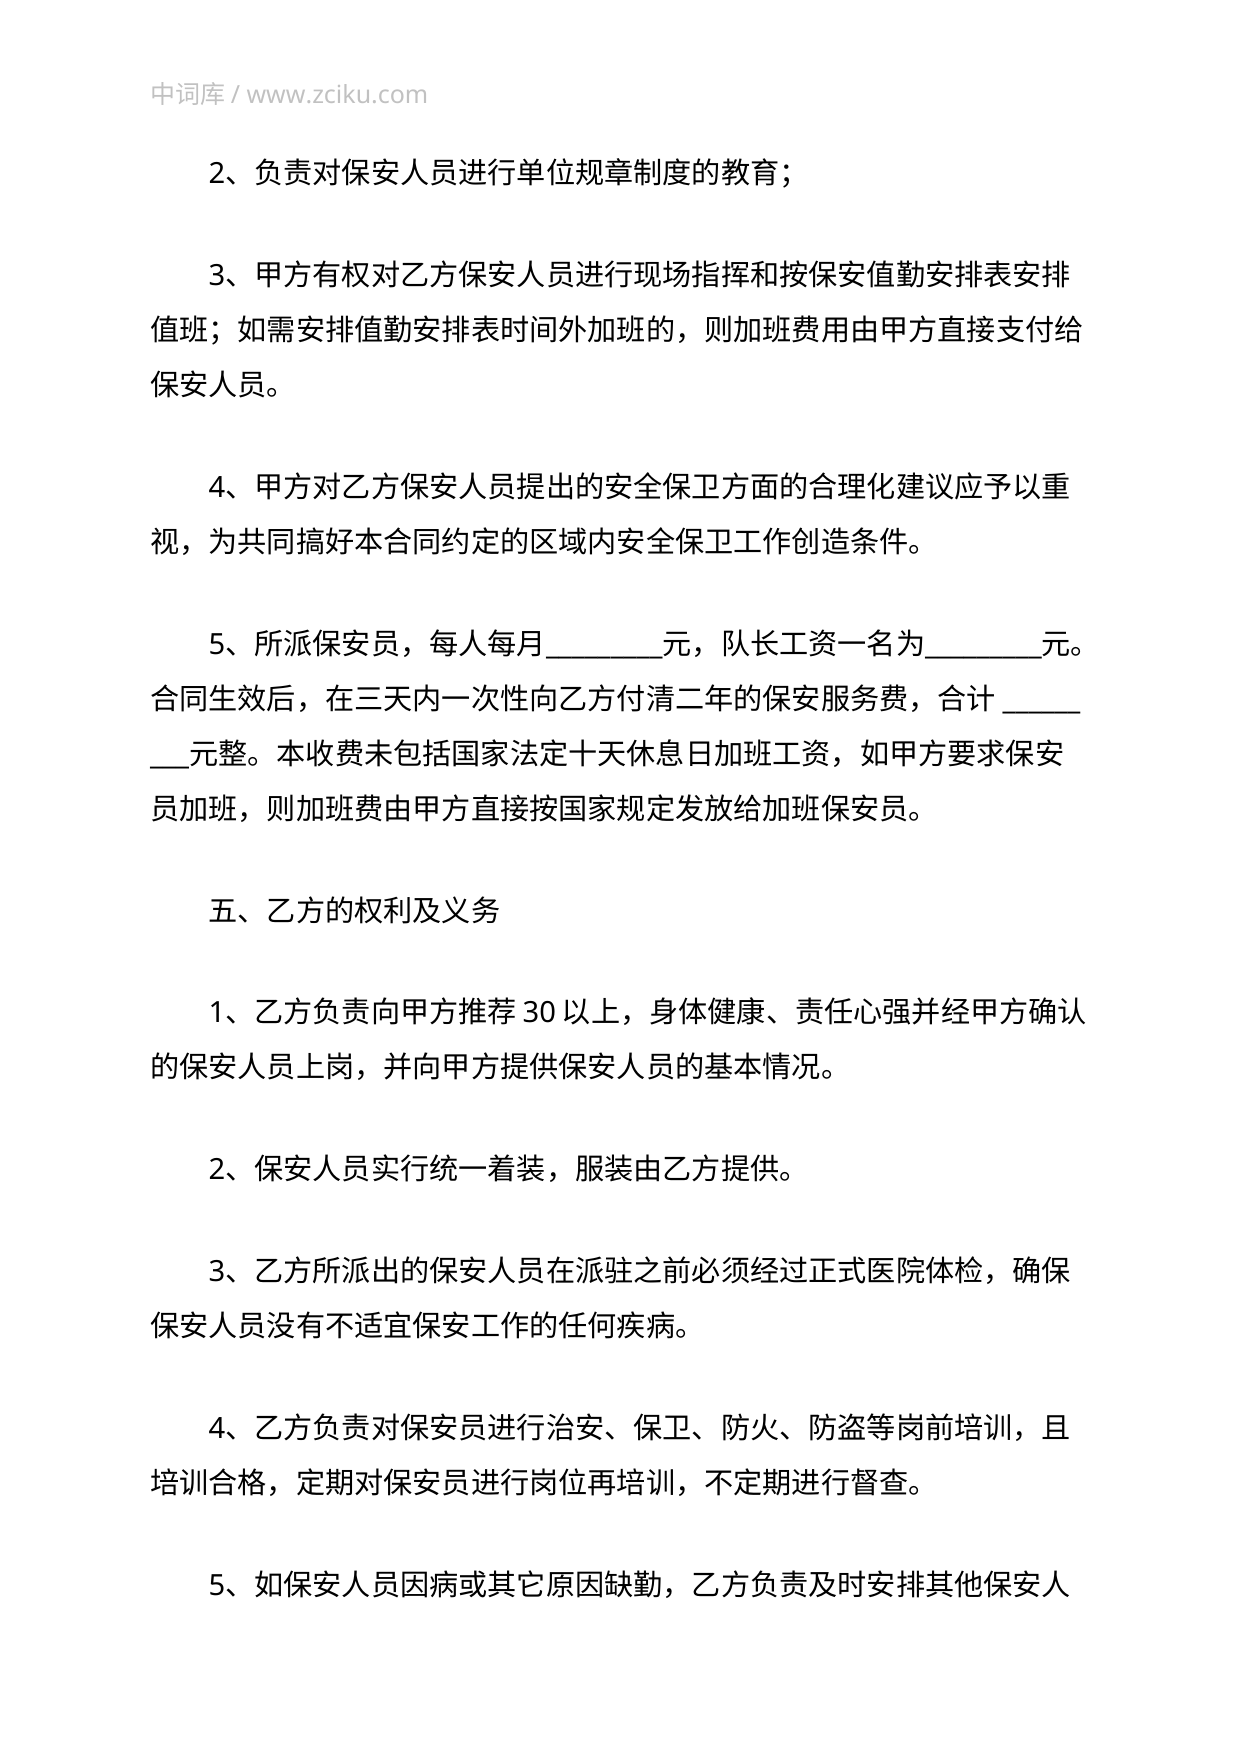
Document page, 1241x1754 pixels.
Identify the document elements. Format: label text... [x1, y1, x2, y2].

text 2、保安人员实行统一着装，服装由乙方提供。 [150, 1146, 1090, 1188]
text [150, 1561, 1090, 1604]
text 5、所派保安员，每人每月_________元，队长工资一名为_________元。合同生效后，在三天内一次性向乙方付清二年的保安服务费，合计 _________元整。本收费未包括国家法定十天休息日加班工资，如甲方要求保安员加班，则加班费由甲方直接按国家规定发放给加班保安员。 [150, 620, 1090, 828]
text 1、乙方负责向甲方推荐30以上，身体健康、责任心强并经甲方确认的保安人员上岗，并向甲方提供保安人员的基本情况。 [150, 989, 1090, 1086]
text 3、乙方所派出的保安人员在派驻之前必须经过正式医院体检，确保保安人员没有不适宜保安工作的任何疾病。 [150, 1248, 1090, 1345]
text 3、甲方有权对乙方保安人员进行现场指挥和按保安值勤安排表安排值班；如需安排值勤安排表时间外加班的，则加班费用由甲方直接支付给保安人员。 [150, 252, 1090, 404]
text 五、乙方的权利及义务 [150, 887, 1090, 929]
text 2、负责对保安人员进行单位规章制度的教育； [150, 150, 1090, 192]
text 4、甲方对乙方保安人员提出的安全保卫方面的合理化建议应予以重视，为共同搞好本合同约定的区域内安全保卫工作创造条件。 [150, 464, 1090, 561]
text 4、乙方负责对保安员进行治安、保卫、防火、防盗等岗前培训，且培训合格，定期对保安员进行岗位再培训，不定期进行督查。 [150, 1404, 1090, 1502]
